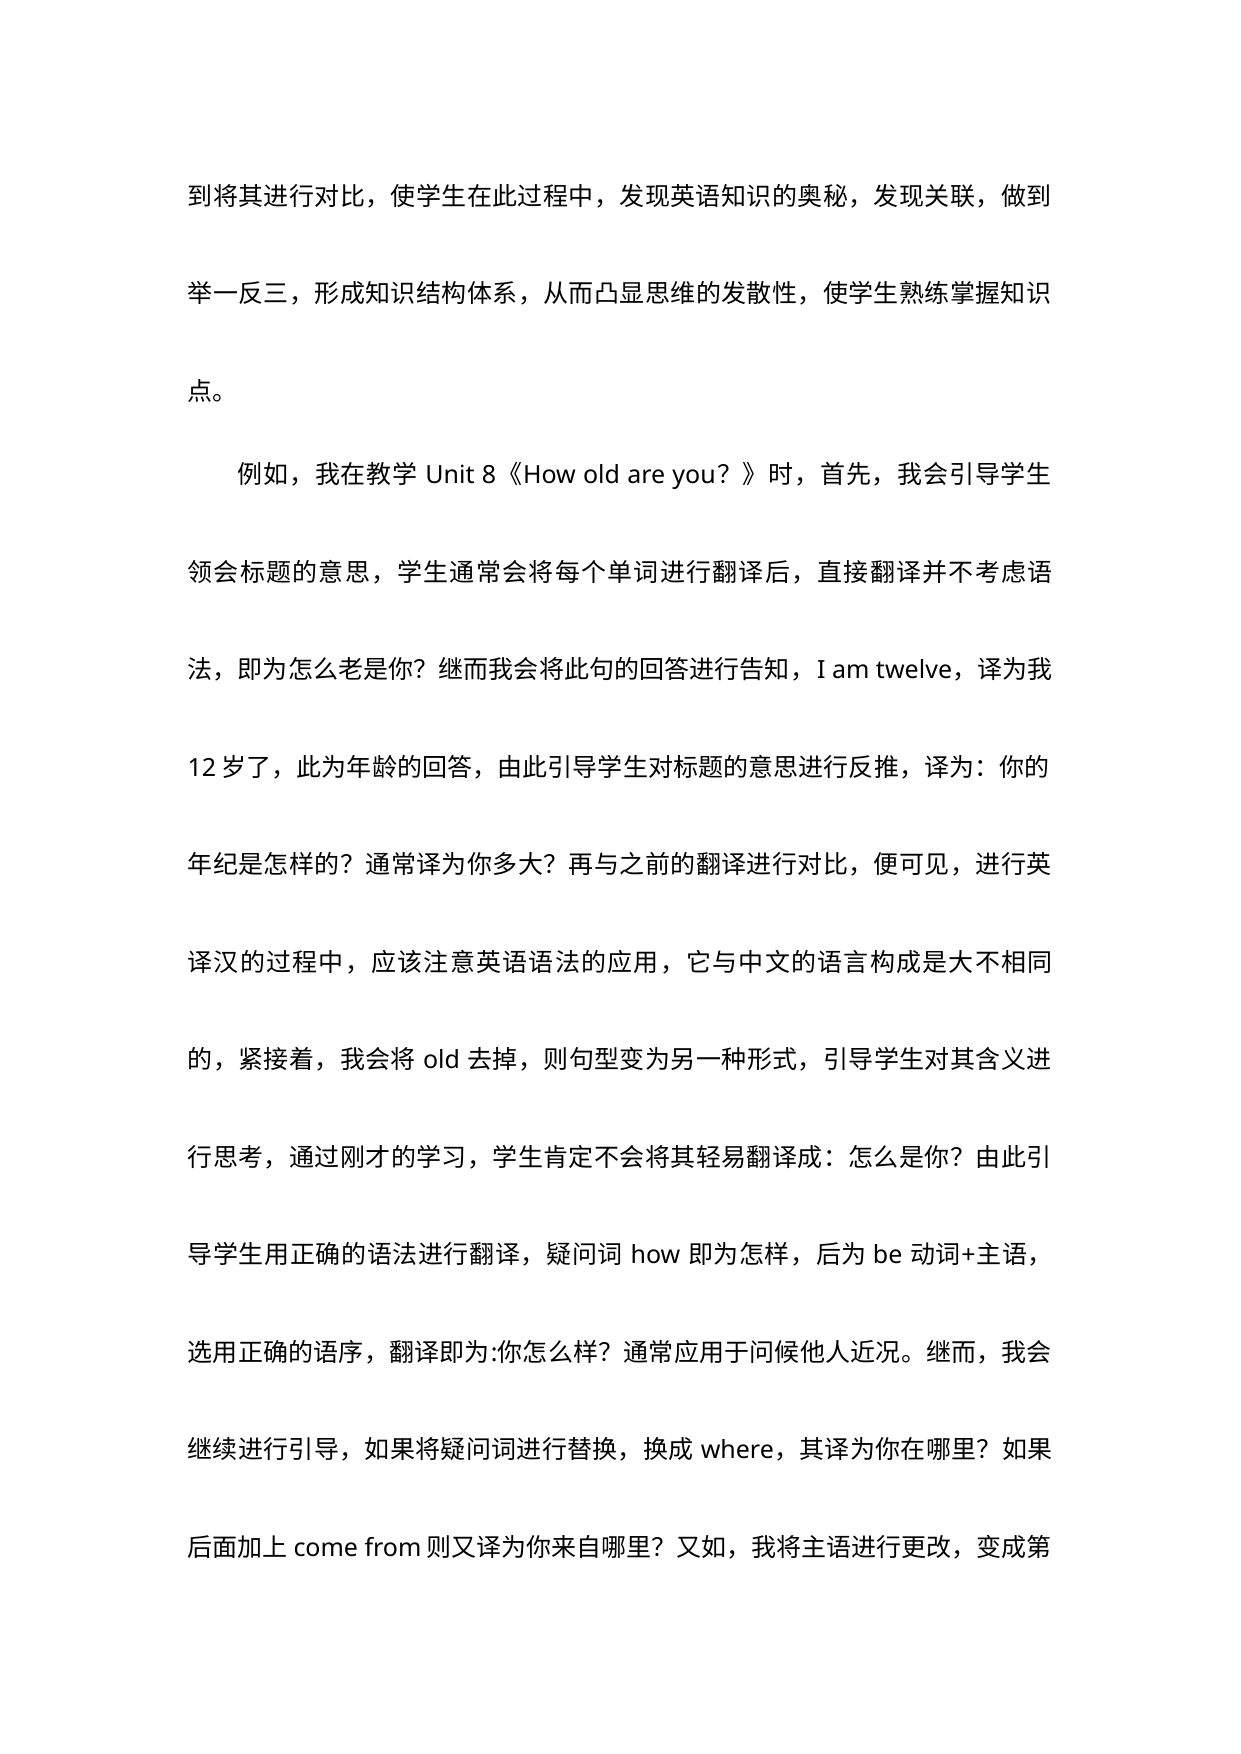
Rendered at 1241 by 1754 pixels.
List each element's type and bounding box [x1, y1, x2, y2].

text [187, 440, 1053, 1578]
text [187, 162, 1053, 422]
